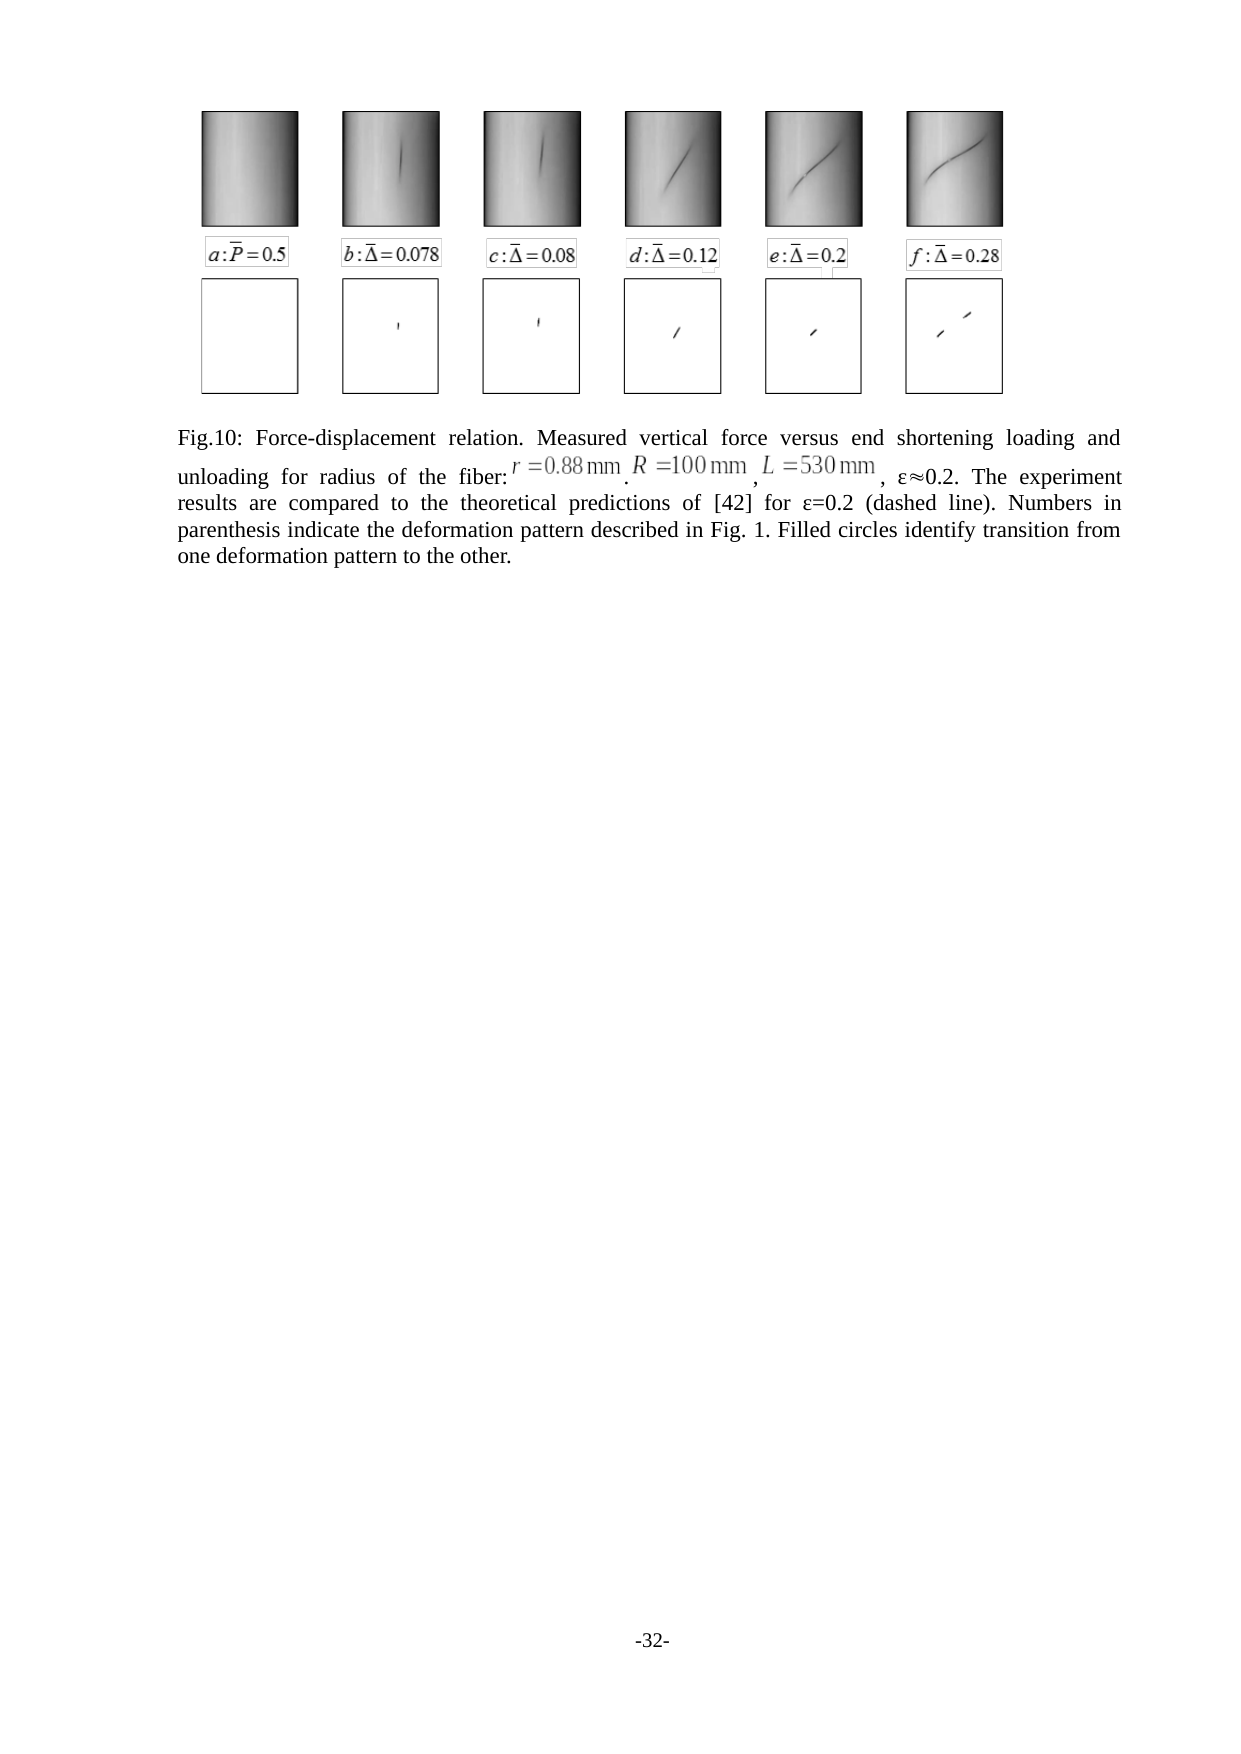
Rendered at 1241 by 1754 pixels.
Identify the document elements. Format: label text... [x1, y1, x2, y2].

picture [201, 111, 1004, 394]
text Fig.10: Force-displacement relation. Measured vertical force versus end shortening loading and unloading for radius of the fiber:.,, ε0.2. The experiment results are compared to the theoretical predictions of [42] for ε=0.2 (dashed line). Numbers in parenthesis indicate the deformation pattern described in Fig. 1. Filled circles identify transition from one deformation pattern to the other. [177, 424, 1122, 568]
